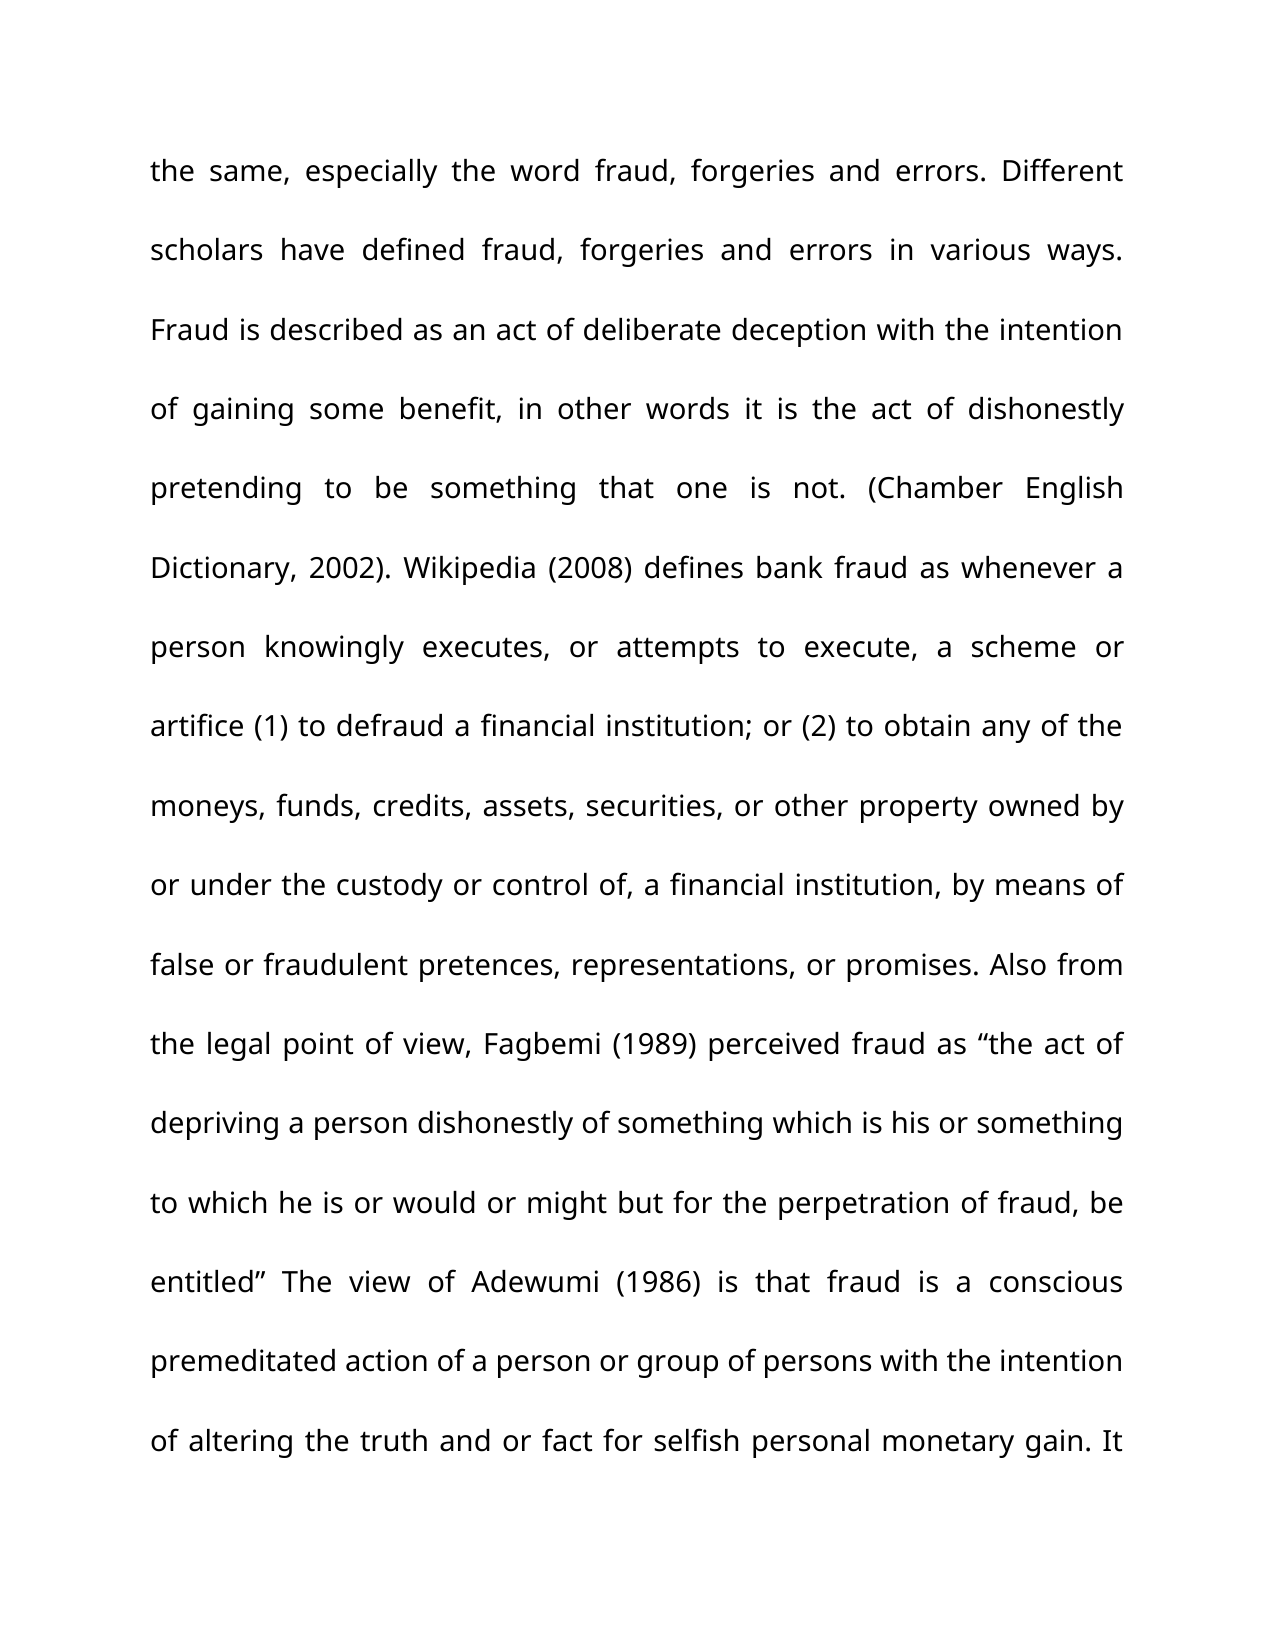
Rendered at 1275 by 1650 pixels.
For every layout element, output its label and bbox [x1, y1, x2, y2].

text [150, 150, 1125, 1460]
